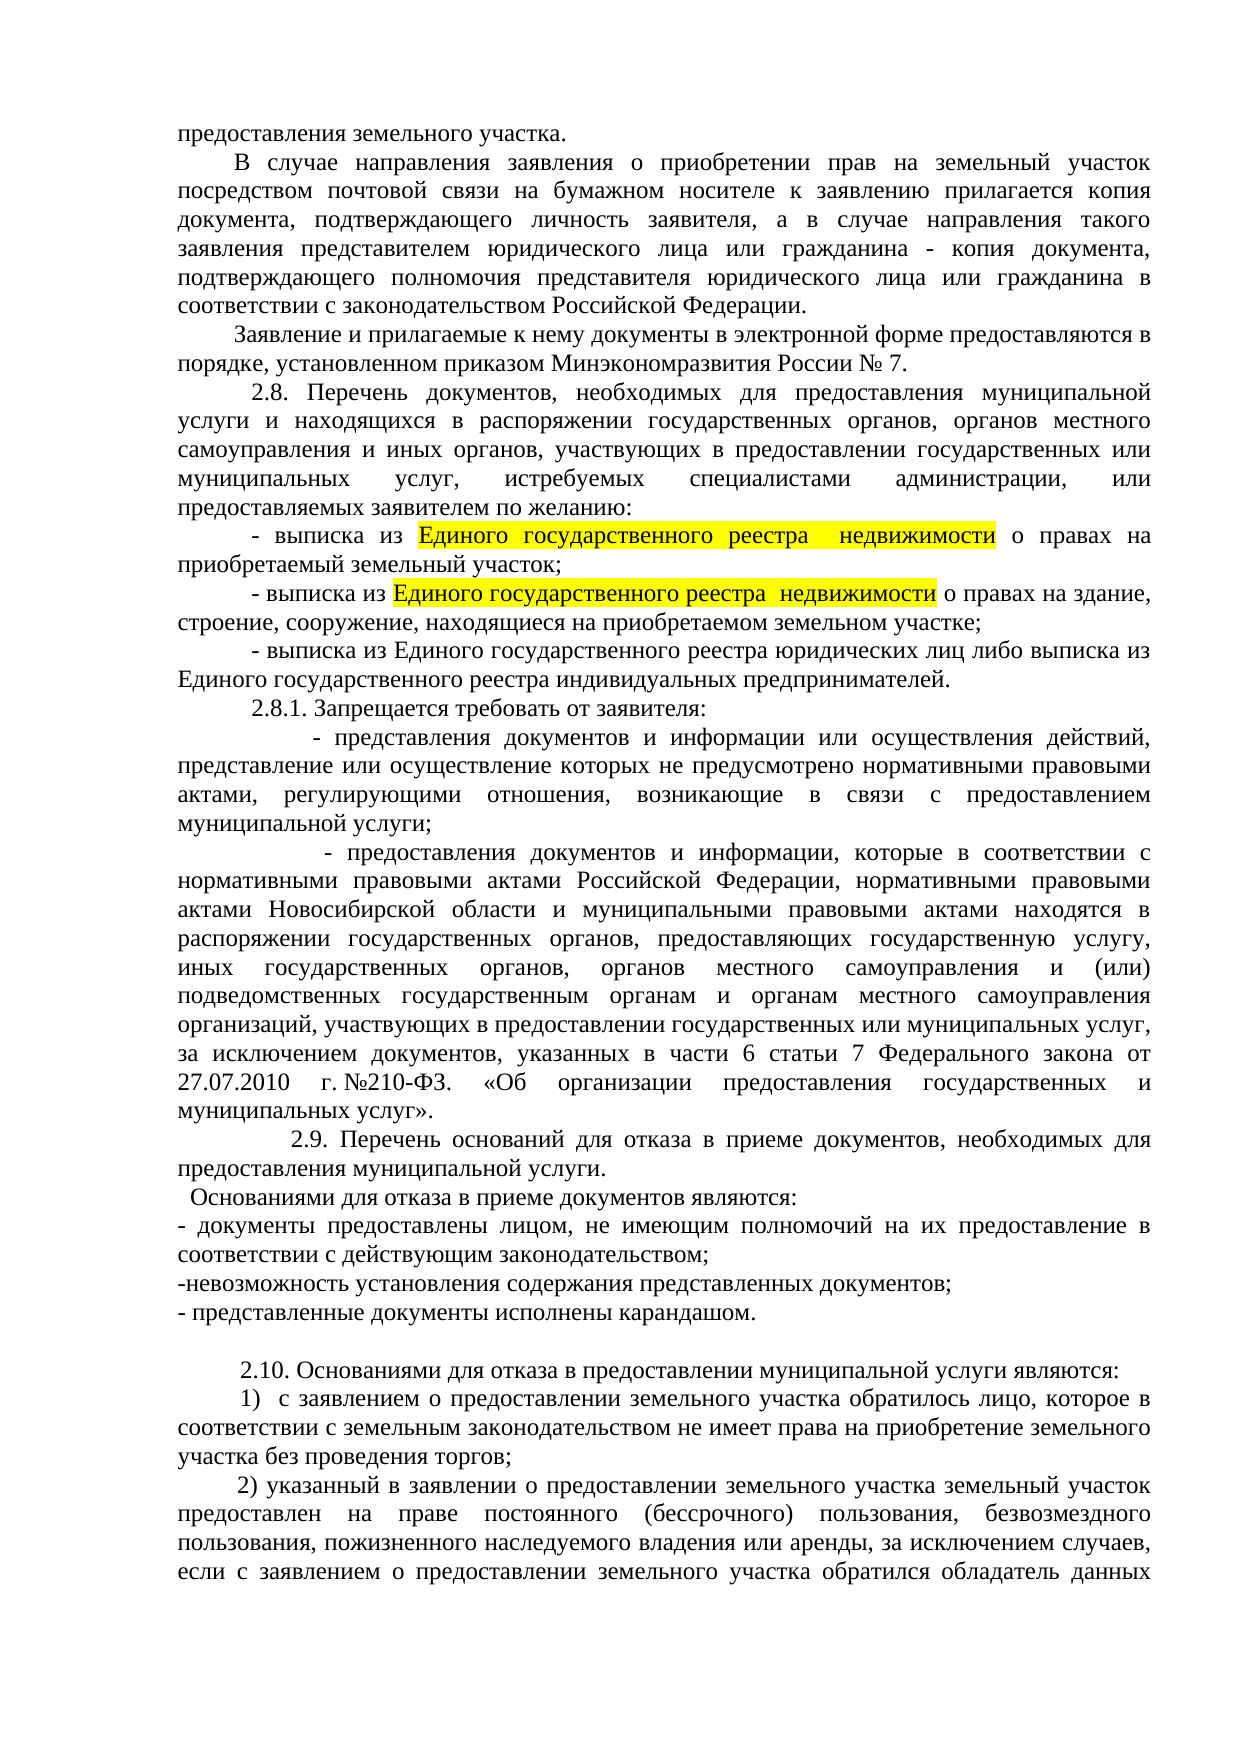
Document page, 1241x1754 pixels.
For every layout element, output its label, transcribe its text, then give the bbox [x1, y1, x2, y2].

text - выписка из Единого государственного реестра недвижимости о правах на приобретаемый земельный участок; [177, 521, 1152, 578]
text -невозможность установления содержания представленных документов; [177, 1268, 1152, 1297]
text 2.8. Перечень документов, необходимых для предоставления муниципальной услуги и находящихся в распоряжении государственных органов, органов местного самоуправления и иных органов, участвующих в предоставлении государственных или муниципальных услуг, истребуемых специалистами администрации, или предоставляемых заявителем по желанию: [177, 377, 1152, 521]
text Заявление и прилагаемые к нему документы в электронной форме предоставляются в порядке, установленном приказом Минэкономразвития России № 7. [177, 319, 1152, 377]
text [177, 118, 1152, 147]
text 2.10. Основаниями для отказа в предоставлении муниципальной услуги являются: [177, 1355, 1152, 1383]
text - выписка из Единого государственного реестра недвижимости о правах на здание, строение, сооружение, находящиеся на приобретаемом земельном участке; [177, 578, 1152, 636]
text Основаниями для отказа в приеме документов являются: [177, 1182, 1152, 1211]
text - документы предоставлены лицом, не имеющим полномочий на их предоставление в соответствии с действующим законодательством; [177, 1211, 1152, 1268]
text 2.9. Перечень оснований для отказа в приеме документов, необходимых для предоставления муниципальной услуги. [177, 1124, 1152, 1182]
text - представления документов и информации или осуществления действий, представление или осуществление которых не предусмотрено нормативными правовыми актами, регулирующими отношения, возникающие в связи с предоставлением муниципальной услуги; [177, 722, 1152, 837]
text В случае направления заявления о приобретении прав на земельный участок посредством почтовой связи на бумажном носителе к заявлению прилагается копия документа, подтверждающего личность заявителя, а в случае направления такого заявления представителем юридического лица или гражданина - копия документа, подтверждающего полномочия представителя юридического лица или гражданина в соответствии с законодательством Российской Федерации. [177, 147, 1152, 319]
text - предоставления документов и информации, которые в соответствии с нормативными правовыми актами Российской Федерации, нормативными правовыми актами Новосибирской области и муниципальными правовыми актами находятся в распоряжении государственных органов, предоставляющих государственную услугу, иных государственных органов, органов местного самоуправления и (или) подведомственных государственным органам и органам местного самоуправления организаций, участвующих в предоставлении государственных или муниципальных услуг, за исключением документов, указанных в части 6 статьи 7 Федерального закона от 27.07.2010 г. №210-ФЗ. «Об организации предоставления государственных и муниципальных услуг». [177, 837, 1152, 1124]
text - представленные документы исполнены карандашом. [177, 1297, 1152, 1326]
text - выписка из Единого государственного реестра юридических лиц либо выписка из Единого государственного реестра индивидуальных предпринимателей. [177, 636, 1152, 693]
text 2.8.1. Запрещается требовать от заявителя: [177, 693, 1152, 722]
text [177, 1470, 1152, 1585]
text 1) с заявлением о предоставлении земельного участка обратилось лицо, которое в соответствии с земельным законодательством не имеет права на приобретение земельного участка без проведения торгов; [177, 1383, 1152, 1470]
